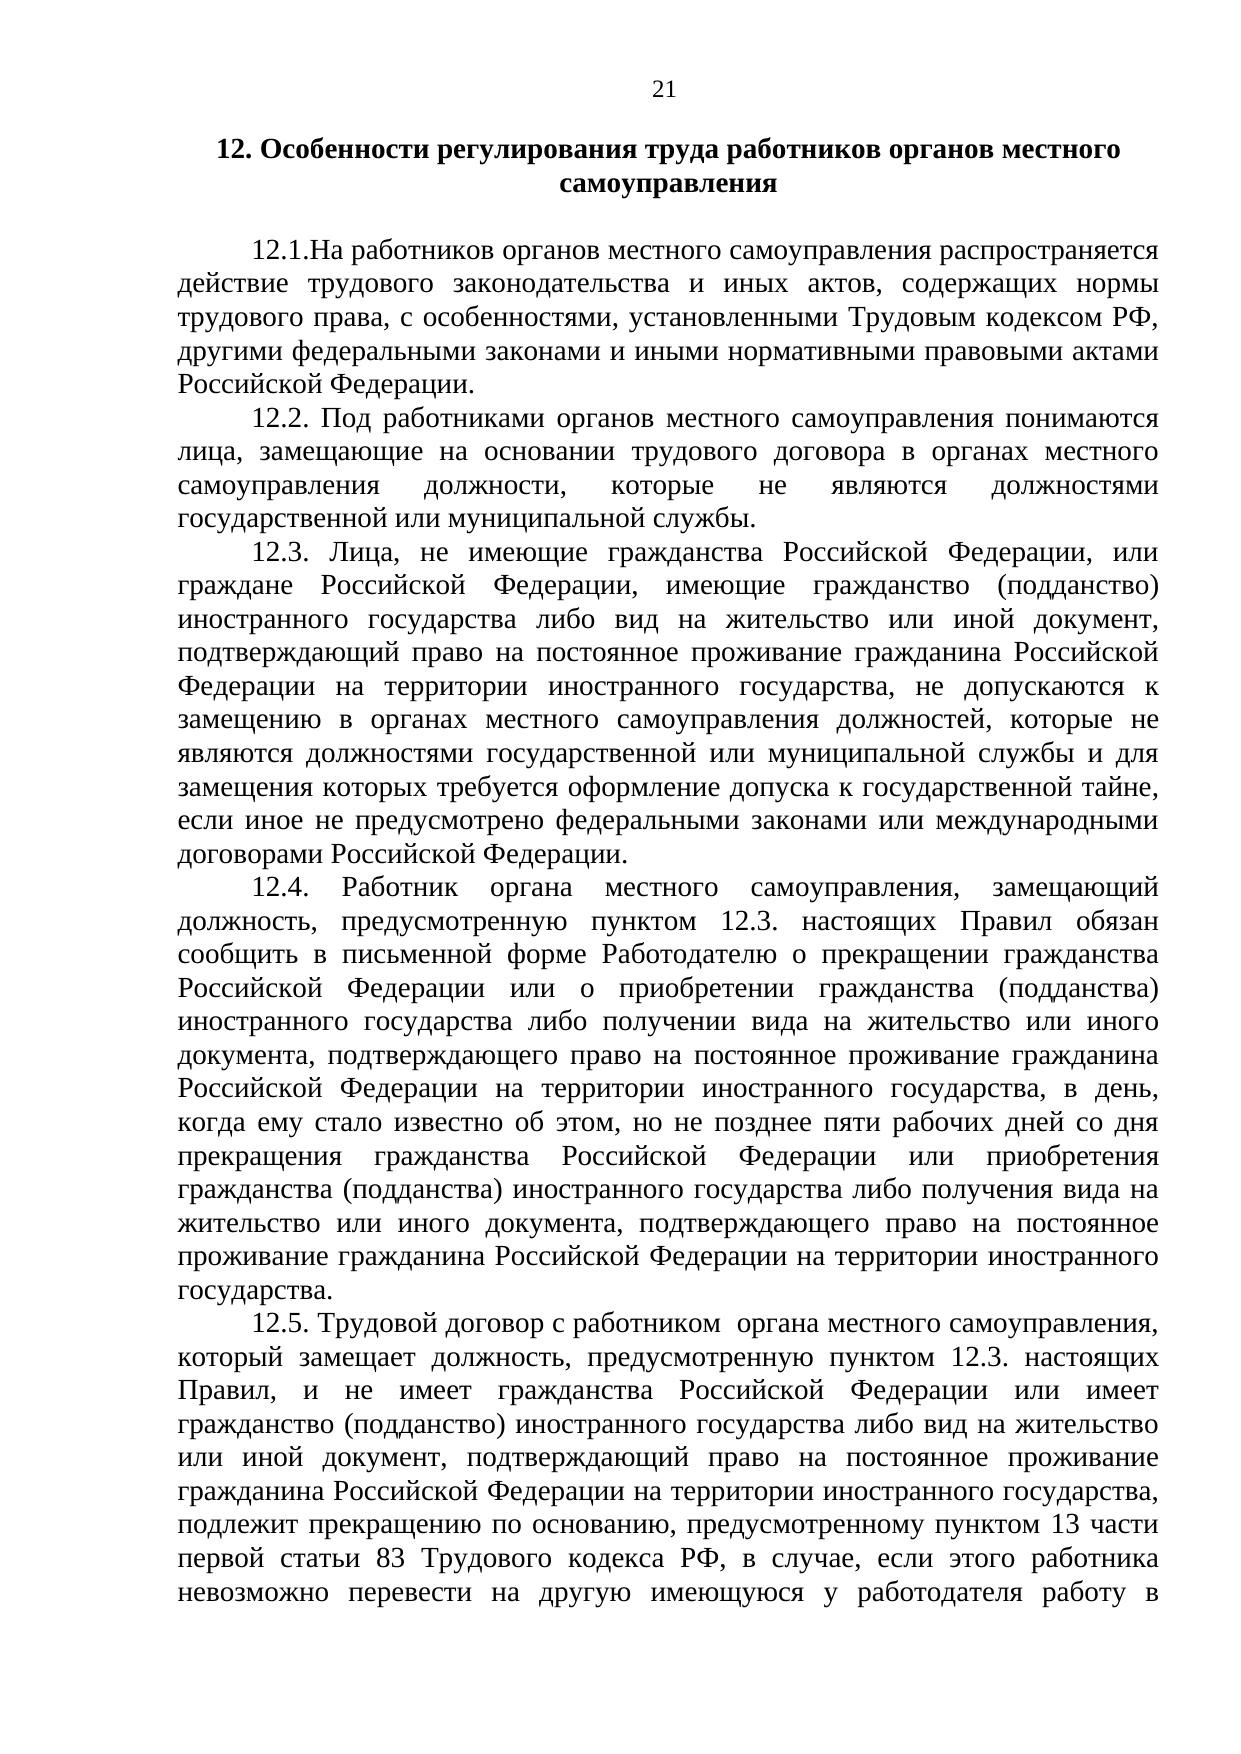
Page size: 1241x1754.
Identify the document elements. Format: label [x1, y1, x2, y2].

table_cell [166, 131, 1171, 1607]
